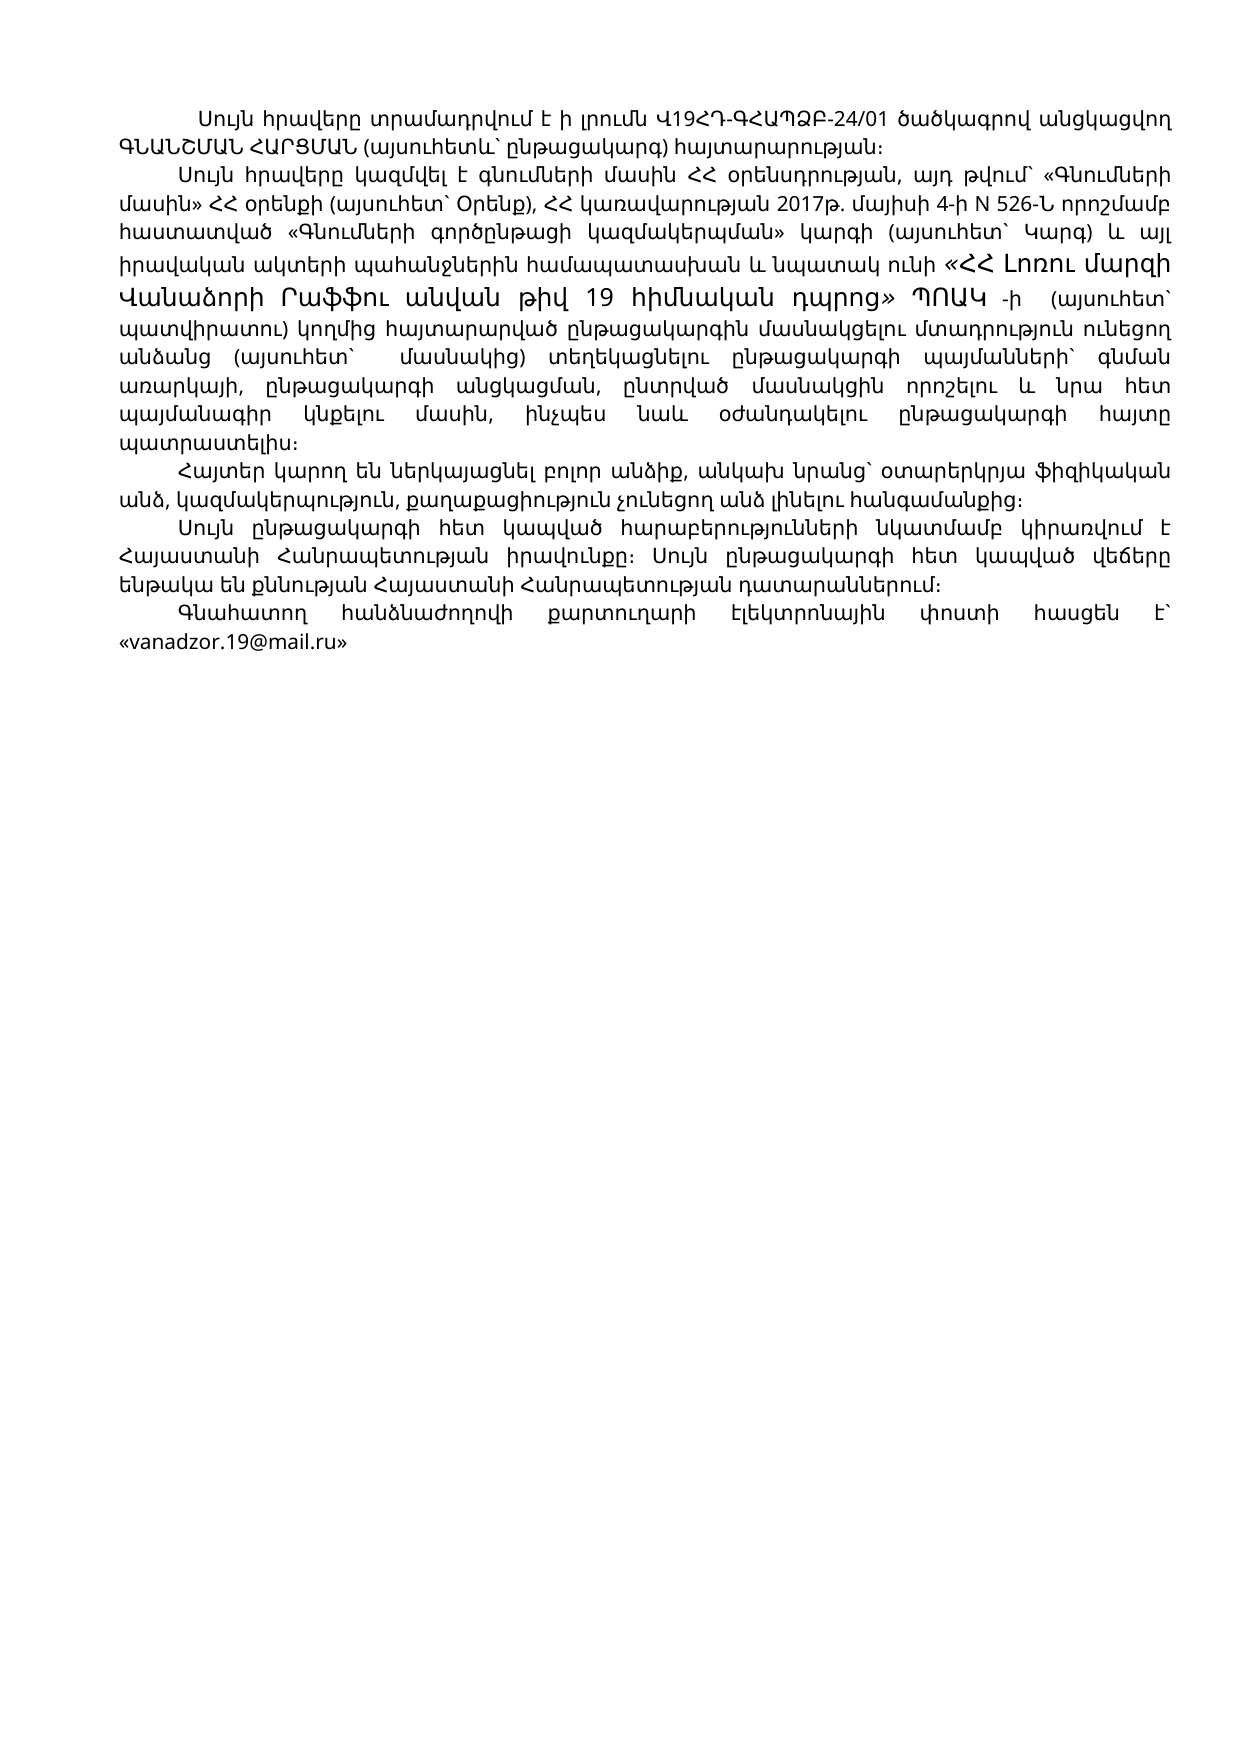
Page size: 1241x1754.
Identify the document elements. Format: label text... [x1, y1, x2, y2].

text Հայտեր կարող են ներկայացնել բոլոր անձիք, անկախ նրանց` օտարերկրյա ֆիզիկական անձ, կազմակերպություն, քաղաքացիություն չունեցող անձ լինելու հանգամանքից։ [118, 456, 1171, 513]
text Գնահատող հանձնաժողովի քարտուղարի էլեկտրոնային փոստի հասցեն է` «vanadzor.19@mail.ru» [118, 598, 1171, 655]
text Սույն հրավերը կազմվել է գնումների մասին ՀՀ օրենսդրության, այդ թվում` «Գնումների մասին» ՀՀ օրենքի (այսուհետ` Օրենք), ՀՀ կառավարության 2017թ. մայիսի 4-ի N 526-Ն որոշմամբ հաստատված «Գնումների գործընթացի կազմակերպման» կարգի (այսուհետ` Կարգ) և այլ իրավական ակտերի պահանջներին համապատասխան և նպատակ ունի «ՀՀ Լոռու մարզի Վանաձորի Րաֆֆու անվան թիվ 19 հիմնական դպրոց» ՊՈԱԿ -ի (այսուհետ` պատվիրատու) կողմից հայտարարված ընթացակարգին մասնակցելու մտադրություն ունեցող անձանց (այսուհետ` մասնակից) տեղեկացնելու ընթացակարգի պայմանների` գնման առարկայի, ընթացակարգի անցկացման, ընտրված մասնակցին որոշելու և նրա հետ պայմանագիր կնքելու մասին, ինչպես նաև օժանդակելու ընթացակարգի հայտը պատրաստելիս։ [118, 161, 1171, 456]
text Սույն ընթացակարգի հետ կապված հարաբերությունների նկատմամբ կիրառվում է Հայաստանի Հանրապետության իրավունքը։ Սույն ընթացակարգի հետ կապված վեճերը ենթակա են քննության Հայաստանի Հանրապետության դատարաններում։ [118, 513, 1171, 598]
text Սույն հրավերը տրամադրվում է ի լրումն Վ19ՀԴ-ԳՀԱՊՁԲ-24/01 ծածկագրով անցկացվող ԳՆԱՆՇՄԱՆ ՀԱՐՑՄԱՆ (այսուհետև` ընթացակարգ) հայտարարության։ [118, 104, 1171, 161]
